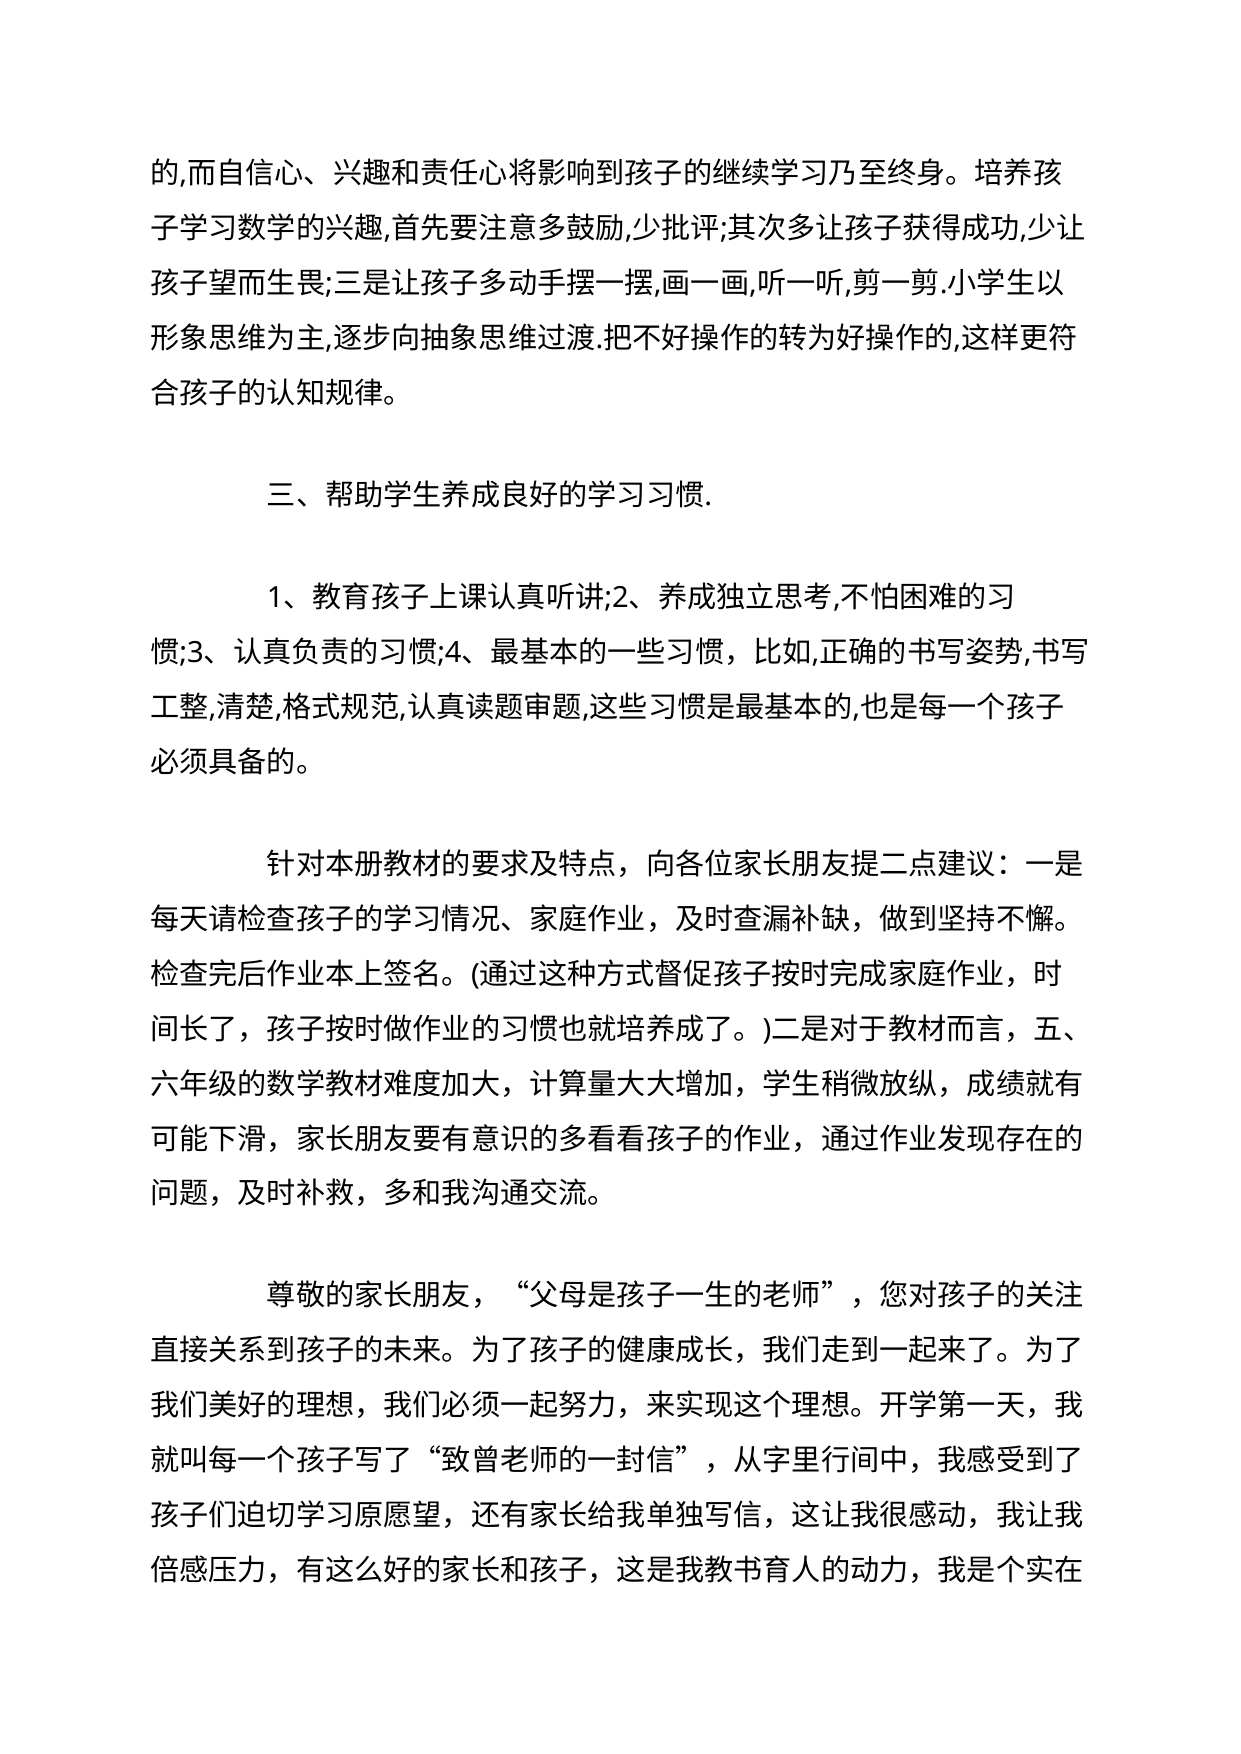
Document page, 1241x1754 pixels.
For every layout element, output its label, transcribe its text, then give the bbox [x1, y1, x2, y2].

text 1、教育孩子上课认真听讲;2、养成独立思考,不怕困难的习惯;3、认真负责的习惯;4、最基本的一些习惯，比如,正确的书写姿势,书写工整,清楚,格式规范,认真读题审题,这些习惯是最基本的,也是每一个孩子必须具备的。 [150, 574, 1090, 781]
text 针对本册教材的要求及特点，向各位家长朋友提二点建议：一是每天请检查孩子的学习情况、家庭作业，及时查漏补缺，做到坚持不懈。检查完后作业本上签名。(通过这种方式督促孩子按时完成家庭作业，时间长了，孩子按时做作业的习惯也就培养成了。)二是对于教材而言，五、六年级的数学教材难度加大，计算量大大增加，学生稍微放纵，成绩就有可能下滑，家长朋友要有意识的多看看孩子的作业，通过作业发现存在的问题，及时补救，多和我沟通交流。 [150, 841, 1090, 1212]
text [150, 150, 1090, 412]
text 三、帮助学生养成良好的学习习惯. [150, 472, 1090, 514]
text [150, 1272, 1090, 1589]
